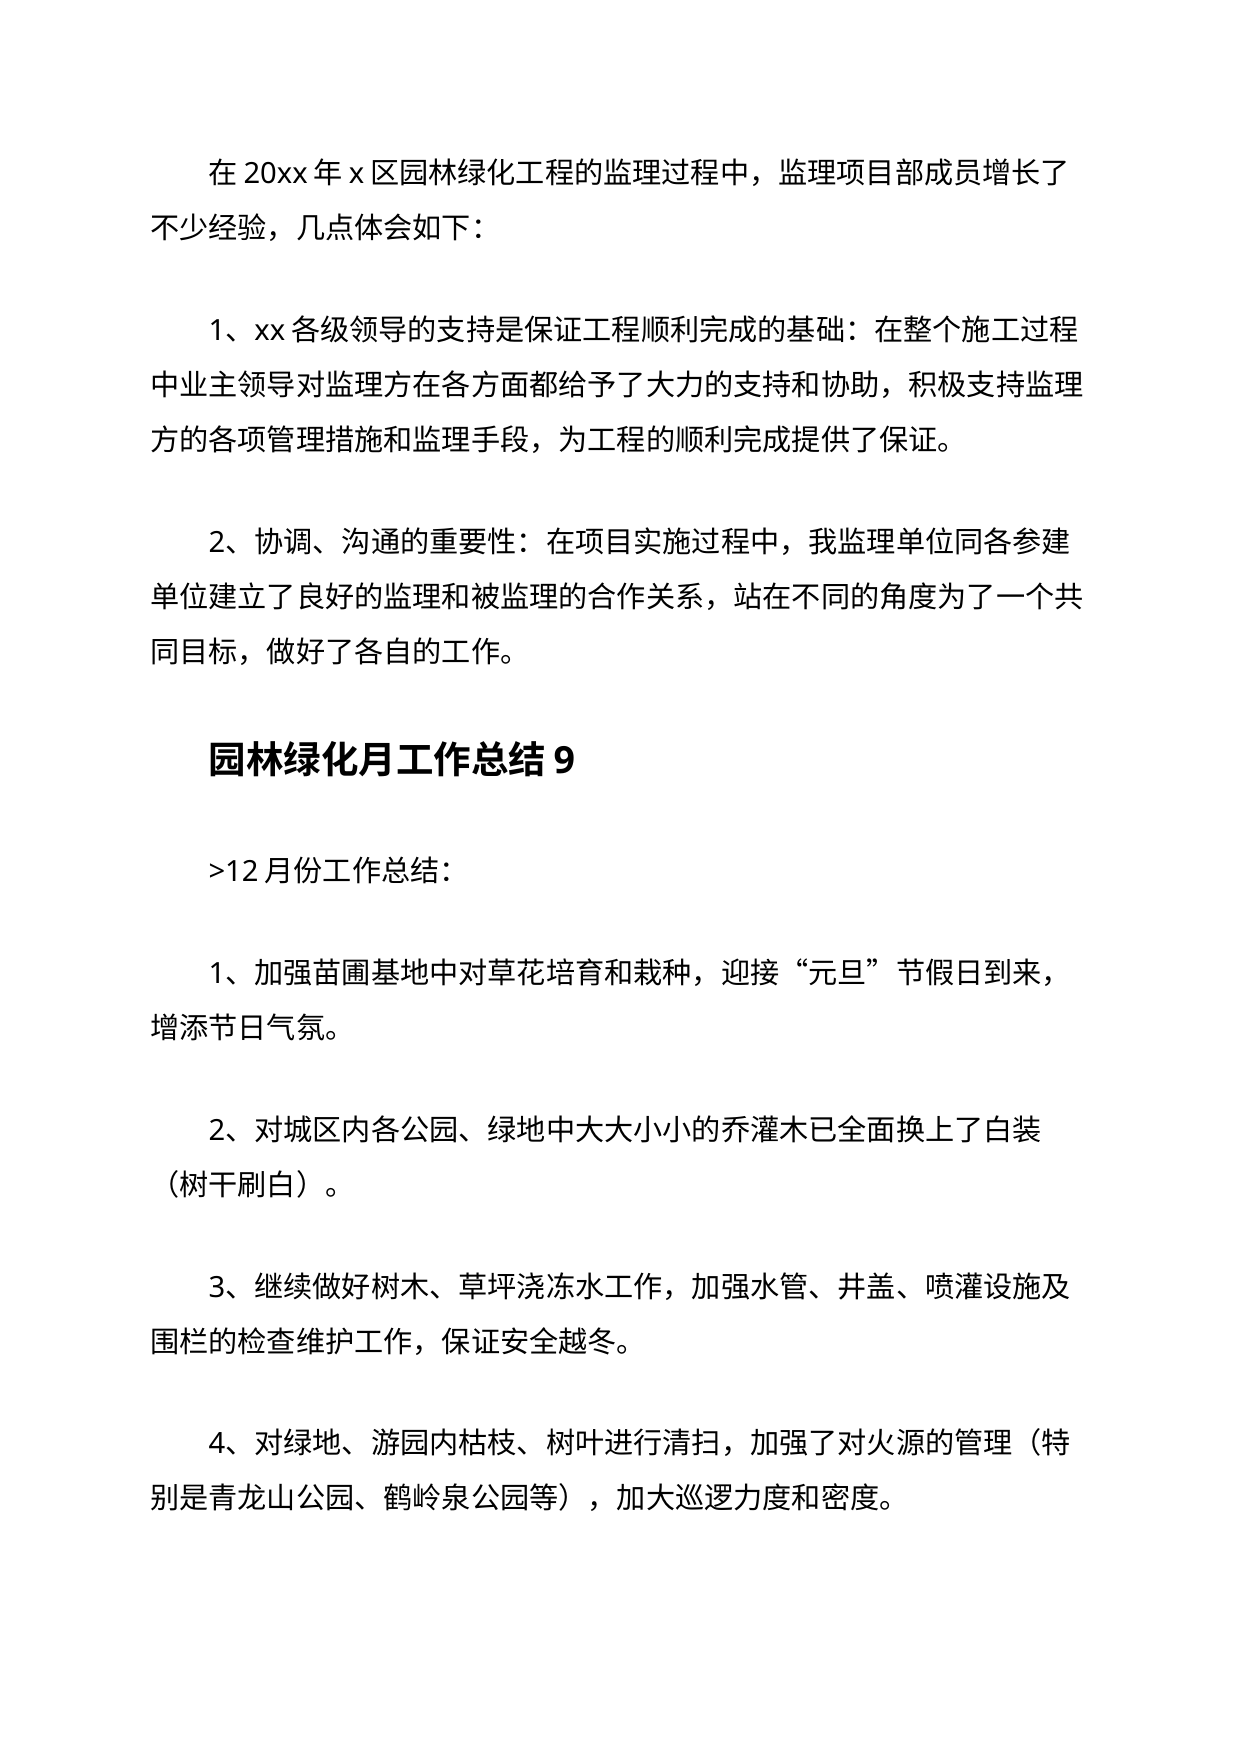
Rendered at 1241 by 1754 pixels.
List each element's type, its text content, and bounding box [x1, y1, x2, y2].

text 3、继续做好树木、草坪浇冻水工作，加强水管、井盖、喷灌设施及围栏的检查维护工作，保证安全越冬。 [150, 1263, 1090, 1361]
text 1、加强苗圃基地中对草花培育和栽种，迎接“元旦”节假日到来，增添节日气氛。 [150, 950, 1090, 1047]
text 4、对绿地、游园内枯枝、树叶进行清扫，加强了对火源的管理（特别是青龙山公园、鹤岭泉公园等），加大巡逻力度和密度。 [150, 1420, 1090, 1517]
text 2、协调、沟通的重要性：在项目实施过程中，我监理单位同各参建单位建立了良好的监理和被监理的合作关系，站在不同的角度为了一个共同目标，做好了各自的工作。 [150, 518, 1090, 671]
text >12月份工作总结： [150, 848, 1090, 890]
text 在20xx年x区园林绿化工程的监理过程中，监理项目部成员增长了不少经验，几点体会如下： [150, 150, 1090, 247]
text 1、xx各级领导的支持是保证工程顺利完成的基础：在整个施工过程中业主领导对监理方在各方面都给予了大力的支持和协助，积极支持监理方的各项管理措施和监理手段，为工程的顺利完成提供了保证。 [150, 307, 1090, 459]
text 2、对城区内各公园、绿地中大大小小的乔灌木已全面换上了白装（树干刷白）。 [150, 1106, 1090, 1204]
text 园林绿化月工作总结9 [150, 730, 1090, 784]
